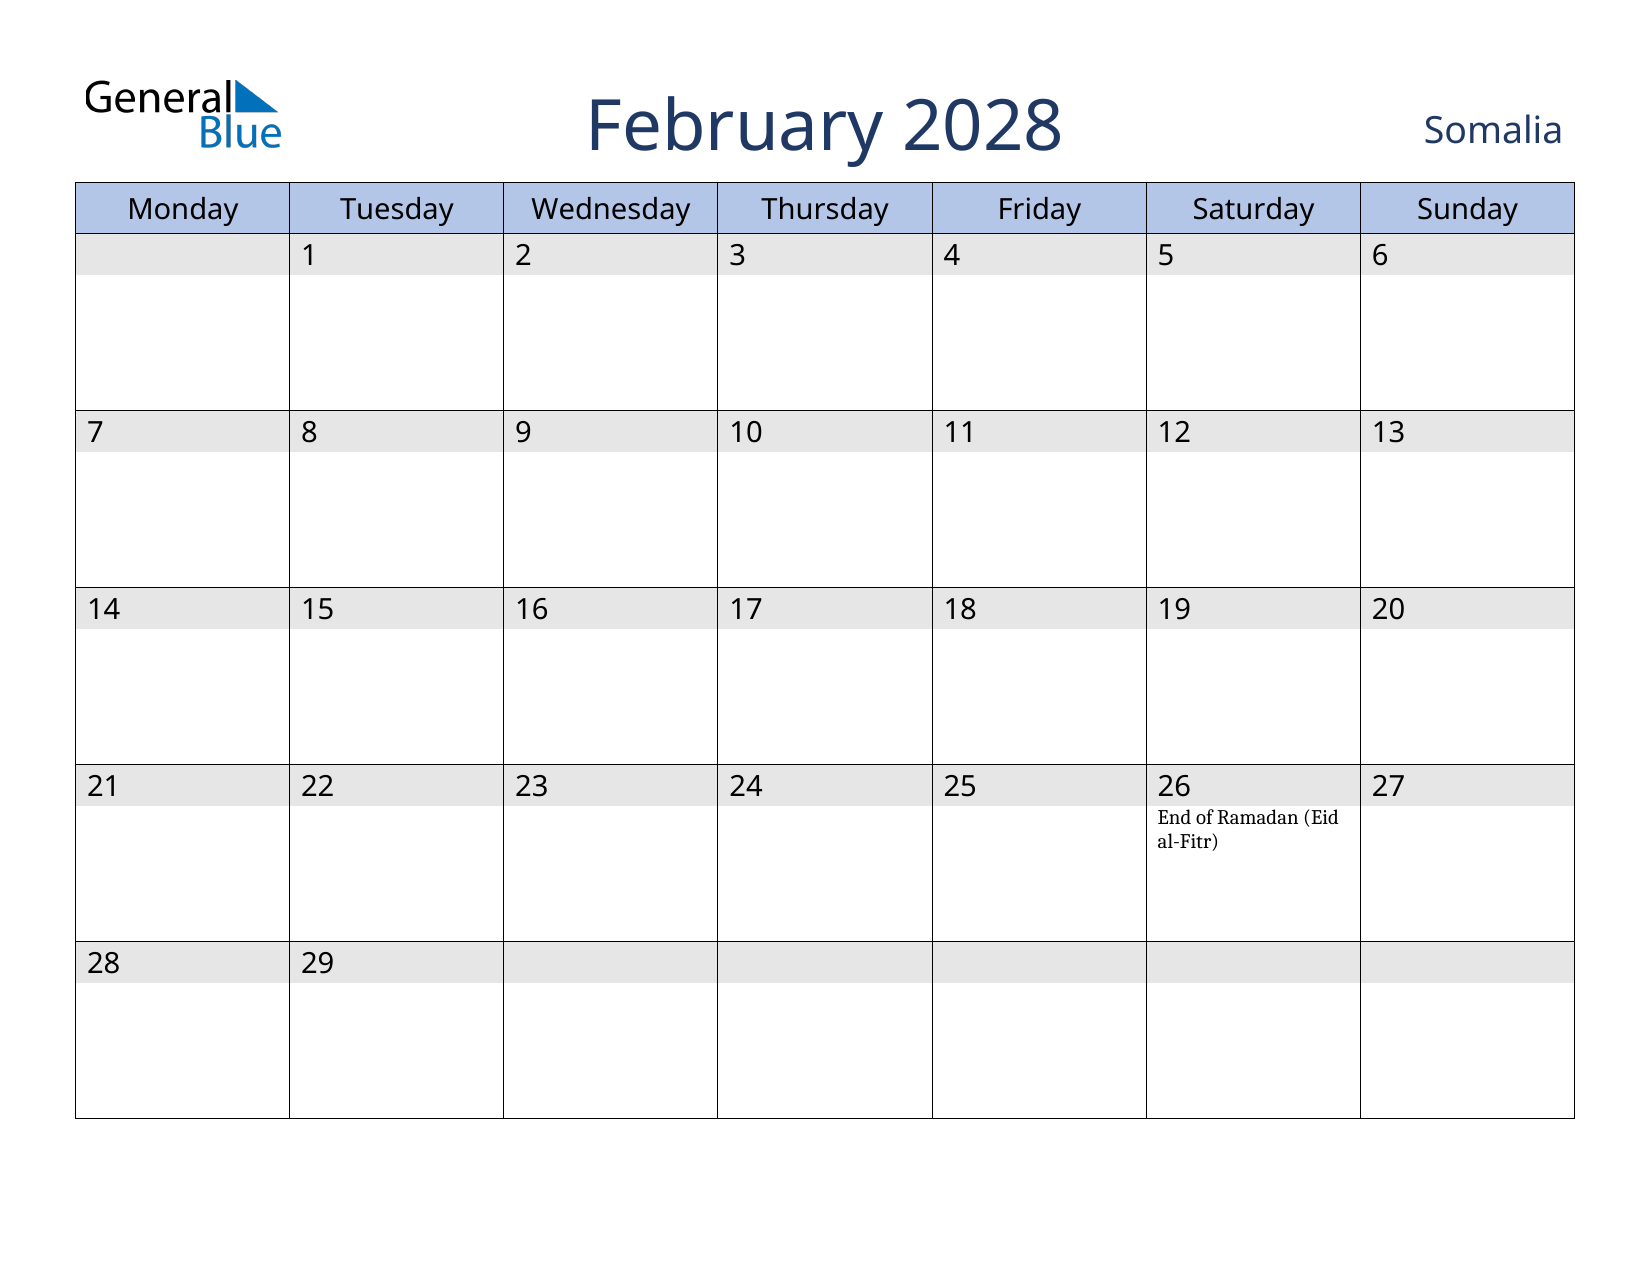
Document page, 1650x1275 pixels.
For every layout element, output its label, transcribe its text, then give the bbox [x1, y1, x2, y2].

table_cell 17 [718, 588, 932, 629]
table_cell [933, 629, 1146, 764]
table_cell 27 [1361, 765, 1574, 806]
table_cell [504, 983, 717, 1118]
table_cell 16 [504, 588, 717, 629]
table_cell [76, 234, 289, 275]
table_header February 2028 [504, 75, 1146, 182]
table_cell [504, 806, 717, 941]
table_cell 18 [933, 588, 1146, 629]
table_cell [1361, 983, 1574, 1118]
table_cell 13 [1361, 411, 1574, 452]
table_cell 15 [290, 588, 503, 629]
table_cell 5 [1147, 234, 1360, 275]
table_cell [290, 629, 503, 764]
table_cell Sunday [1361, 183, 1574, 233]
table_cell [1147, 452, 1360, 587]
table_cell [290, 275, 503, 410]
table_cell [718, 275, 932, 410]
table_cell [1147, 983, 1360, 1118]
table_cell 12 [1147, 411, 1360, 452]
table_cell [504, 275, 717, 410]
table_cell [76, 452, 289, 587]
table_cell 20 [1361, 588, 1574, 629]
table_cell [933, 942, 1146, 983]
table_cell 28 [76, 942, 289, 983]
table_cell [1361, 942, 1574, 983]
table_cell Thursday [718, 183, 932, 233]
table_cell 19 [1147, 588, 1360, 629]
table_cell Monday [76, 183, 289, 233]
table_cell [718, 452, 932, 587]
table_cell [504, 629, 717, 764]
table_cell [1147, 942, 1360, 983]
table_cell [290, 983, 503, 1118]
table_cell [718, 983, 932, 1118]
table_cell Tuesday [290, 183, 503, 233]
table_cell [76, 275, 289, 410]
table_cell 1 [290, 234, 503, 275]
table_cell [76, 983, 289, 1118]
table_cell [718, 942, 932, 983]
table_cell [76, 629, 289, 764]
table_cell 11 [933, 411, 1146, 452]
table_header Somalia [1146, 75, 1574, 182]
table_cell 22 [290, 765, 503, 806]
table_cell 14 [76, 588, 289, 629]
table_cell [1361, 806, 1574, 941]
table_cell 2 [504, 234, 717, 275]
table_cell [718, 629, 932, 764]
table_cell [290, 806, 503, 941]
table_cell 25 [933, 765, 1146, 806]
table_cell Friday [933, 183, 1146, 233]
table_cell 23 [504, 765, 717, 806]
table_cell [933, 275, 1146, 410]
table_cell 9 [504, 411, 717, 452]
table_cell [504, 452, 717, 587]
table_cell [1147, 275, 1360, 410]
table_cell 7 [76, 411, 289, 452]
table_cell [1361, 275, 1574, 410]
table_cell 8 [290, 411, 503, 452]
table_cell 21 [76, 765, 289, 806]
table_cell End of Ramadan (Eid al-Fitr) [1147, 806, 1360, 941]
table_cell 24 [718, 765, 932, 806]
table_cell Wednesday [504, 183, 717, 233]
table_cell [933, 983, 1146, 1118]
table_cell [290, 452, 503, 587]
table_header [76, 75, 503, 182]
table_cell [504, 942, 717, 983]
table_cell [1361, 452, 1574, 587]
table_cell Saturday [1147, 183, 1360, 233]
table_cell [718, 806, 932, 941]
table_cell 26 [1147, 765, 1360, 806]
table_cell [1361, 629, 1574, 764]
table_cell [76, 806, 289, 941]
table_cell 4 [933, 234, 1146, 275]
table_cell [933, 806, 1146, 941]
table_cell [1147, 629, 1360, 764]
picture [86, 80, 281, 148]
table_cell [933, 452, 1146, 587]
table_cell 10 [718, 411, 932, 452]
table_cell 29 [290, 942, 503, 983]
table_cell 6 [1361, 234, 1574, 275]
table_cell 3 [718, 234, 932, 275]
